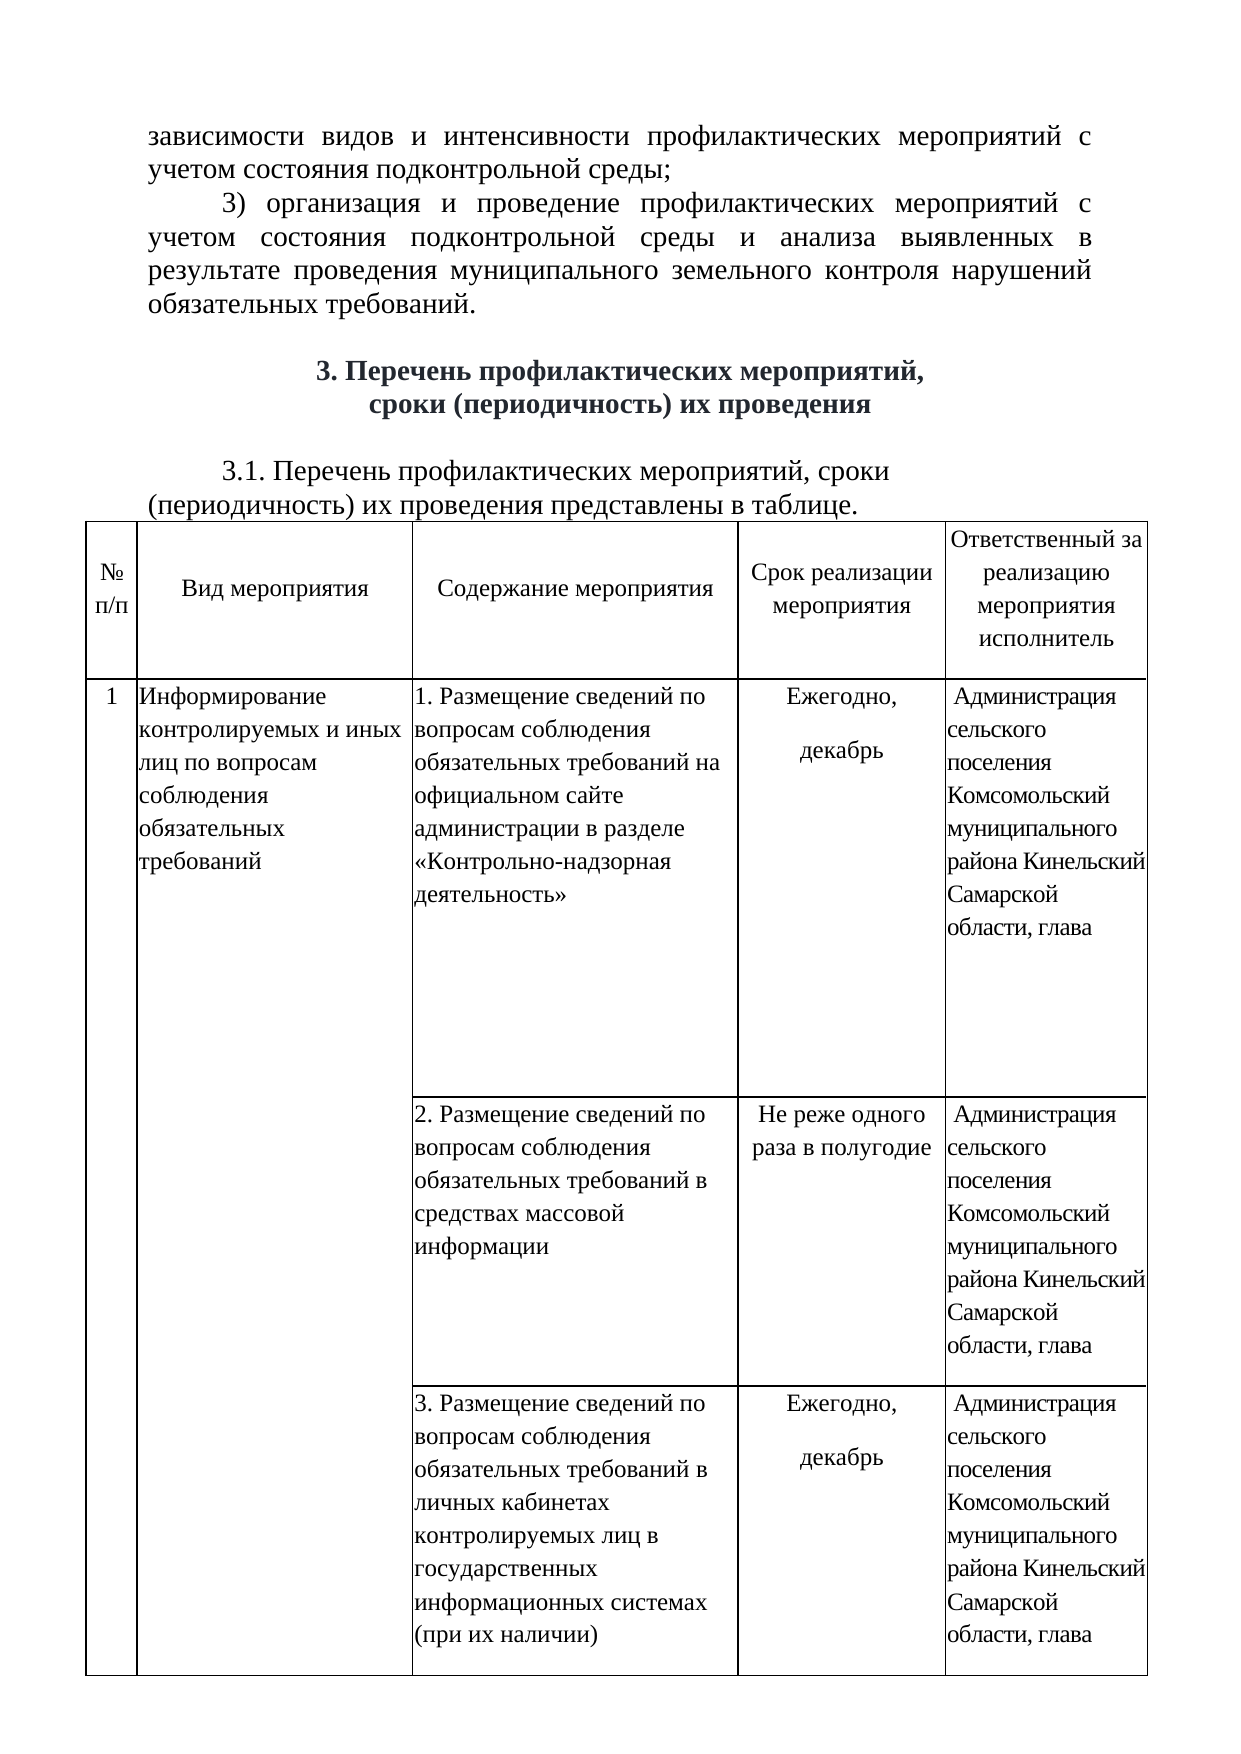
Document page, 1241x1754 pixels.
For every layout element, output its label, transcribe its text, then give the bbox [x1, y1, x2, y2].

table_cell Администрация сельского поселения Комсомольский муниципального района Кинельский Самарской области, глава [946, 1096, 1147, 1385]
table_cell Ежегодно, декабрь [739, 1387, 945, 1674]
table_header Вид мероприятия [138, 522, 412, 678]
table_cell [946, 1385, 1147, 1674]
table_cell Не реже одного раза в полугодие [739, 1098, 945, 1385]
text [148, 118, 1092, 185]
table_cell Ежегодно, декабрь [739, 680, 945, 1096]
table_cell 1. Размещение сведений по вопросам соблюдения обязательных требований на официальном сайте администрации в разделе «Контрольно-надзорная деятельность» [413, 680, 737, 1096]
table_header Срок реализации мероприятия [739, 522, 945, 678]
table_header Ответственный за реализацию мероприятия исполнитель [946, 522, 1147, 678]
text 3. Перечень профилактических мероприятий, [148, 353, 1092, 386]
table_cell 2. Размещение сведений по вопросам соблюдения обязательных требований в средствах массовой информации [413, 1098, 737, 1385]
text сроки (периодичность) их проведения [148, 386, 1092, 420]
table_cell Информирование контролируемых и иных лиц по вопросам соблюдения обязательных требований [138, 680, 412, 1674]
table_header Содержание мероприятия [413, 522, 737, 678]
table_header № п/п [87, 522, 136, 678]
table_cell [413, 1387, 737, 1674]
table_cell Администрация сельского поселения Комсомольский муниципального района Кинельский Самарской области, глава [946, 678, 1147, 1096]
table_cell 1 [87, 680, 136, 1674]
text 3) организация и проведение профилактических мероприятий с учетом состояния подконтрольной среды и анализа выявленных в результате проведения муниципального земельного контроля нарушений обязательных требований. [148, 185, 1092, 319]
text 3.1. Перечень профилактических мероприятий, сроки (периодичность) их проведения представлены в таблице. [148, 453, 1092, 521]
